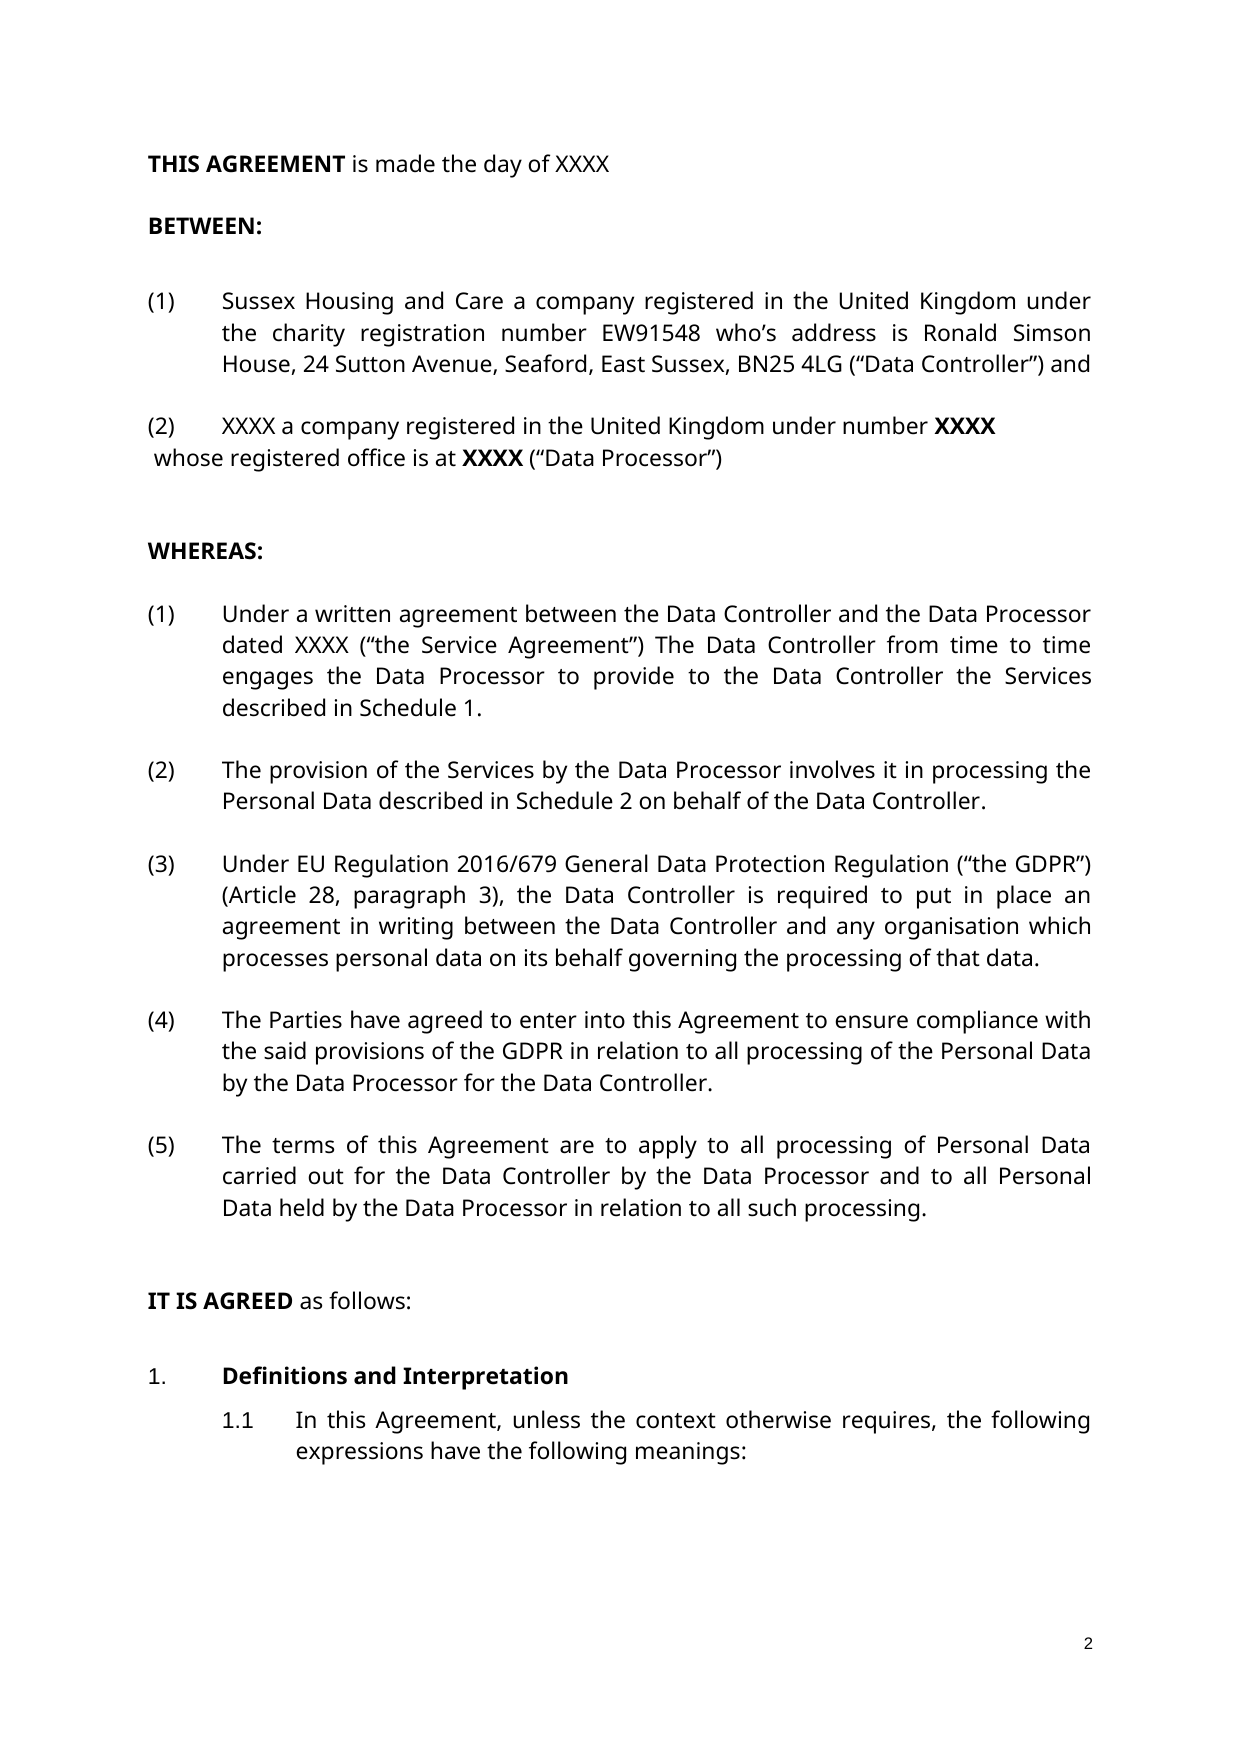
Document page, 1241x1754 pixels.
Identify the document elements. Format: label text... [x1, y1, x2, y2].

text (3) Under EU Regulation 2016/679 General Data Protection Regulation (“the GDPR”) (Article 28, paragraph 3), the Data Controller is required to put in place an agreement in writing between the Data Controller and any organisation which processes personal data on its behalf governing the processing of that data. [148, 848, 1092, 973]
text In this Agreement, unless the context otherwise requires, the following expressions have the following meanings: [222, 1404, 1092, 1466]
text (2) XXXX a company registered in the United Kingdom under number XXXX [148, 410, 1092, 441]
text Definitions and Interpretation [148, 1360, 1092, 1391]
text (4) The Parties have agreed to enter into this Agreement to ensure compliance with the said provisions of the GDPR in relation to all processing of the Personal Data by the Data Processor for the Data Controller. [148, 1004, 1092, 1098]
text (1) Under a written agreement between the Data Controller and the Data Processor dated XXXX (“the Service Agreement”) The Data Controller from time to time engages the Data Processor to provide to the Data Controller the Services described in Schedule 1. [148, 598, 1092, 723]
text IT IS AGREED as follows: [148, 1285, 1092, 1316]
text WHEREAS: [148, 535, 1092, 566]
text (2) The provision of the Services by the Data Processor involves it in processing the Personal Data described in Schedule 2 on behalf of the Data Controller. [148, 754, 1092, 816]
text THIS AGREEMENT is made the day of XXXX [148, 148, 1092, 179]
text (1) Sussex Housing and Care a company registered in the United Kingdom under the charity registration number EW91548 who’s address is Ronald Simson House, 24 Sutton Avenue, Seaford, East Sussex, BN25 4LG (“Data Controller”) and [148, 285, 1092, 379]
text whose registered office is at XXXX (“Data Processor”) [148, 441, 1092, 473]
text BETWEEN: [148, 210, 1092, 241]
text (5) The terms of this Agreement are to apply to all processing of Personal Data carried out for the Data Controller by the Data Processor and to all Personal Data held by the Data Processor in relation to all such processing. [148, 1129, 1092, 1223]
